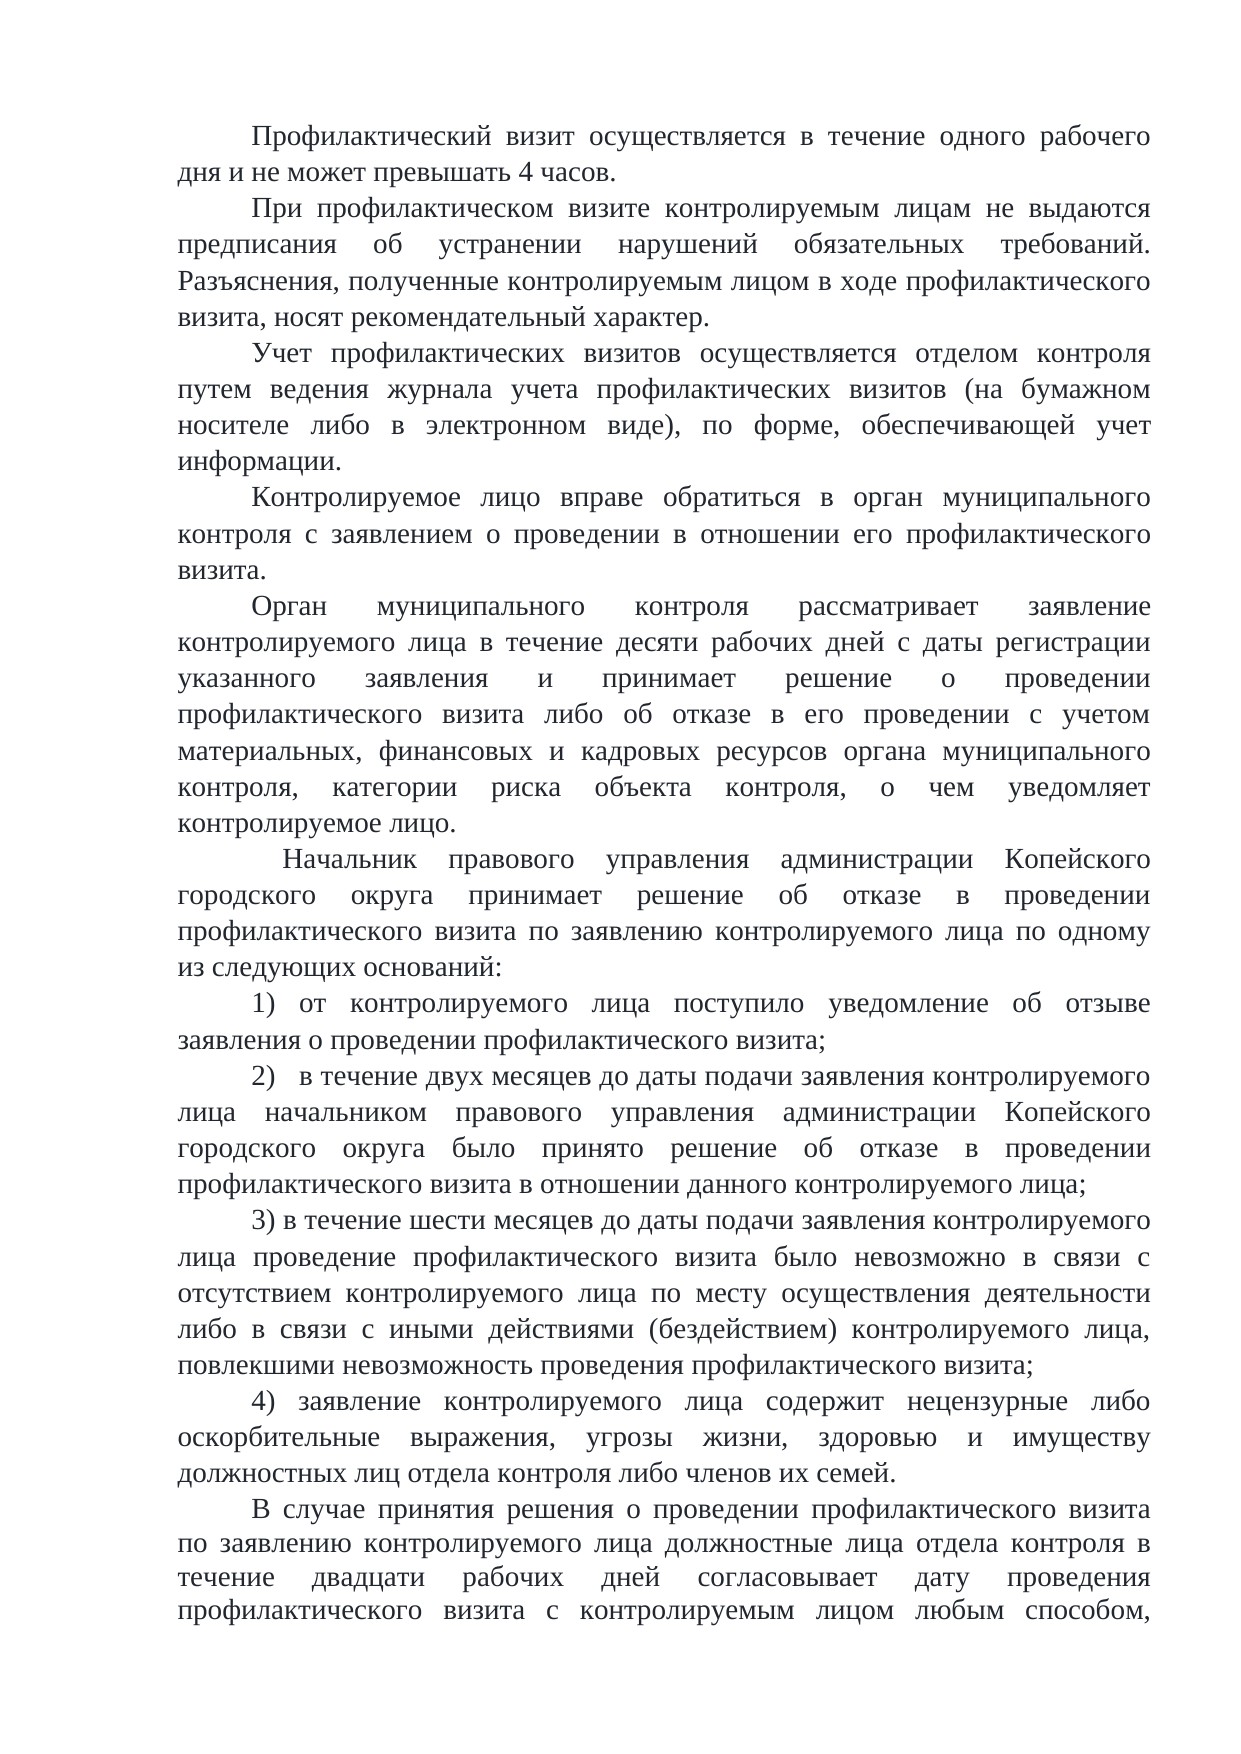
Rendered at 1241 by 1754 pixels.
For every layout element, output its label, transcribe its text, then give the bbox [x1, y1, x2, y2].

text 2) в течение двух месяцев до даты подачи заявления контролируемого лица начальником правового управления администрации Копейского городского округа было принято решение об отказе в проведении профилактического визита в отношении данного контролируемого лица; [177, 1058, 1152, 1200]
text Учет профилактических визитов осуществляется отделом контроля путем ведения журнала учета профилактических визитов (на бумажном носителе либо в электронном виде), по форме, обеспечивающей учет информации. [177, 335, 1152, 477]
text 3) в течение шести месяцев до даты подачи заявления контролируемого лица проведение профилактического визита было невозможно в связи с отсутствием контролируемого лица по месту осуществления деятельности либо в связи с иными действиями (бездействием) контролируемого лица, повлекшими невозможность проведения профилактического визита; [177, 1202, 1152, 1381]
text 4) заявление контролируемого лица содержит нецензурные либо оскорбительные выражения, угрозы жизни, здоровью и имуществу должностных лиц отдела контроля либо членов их семей. [177, 1383, 1152, 1489]
text Начальник правового управления администрации Копейского городского округа принимает решение об отказе в проведении профилактического визита по заявлению контролируемого лица по одному из следующих оснований: [177, 841, 1152, 983]
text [177, 1492, 1152, 1626]
text При профилактическом визите контролируемым лицам не выдаются предписания об устранении нарушений обязательных требований. Разъяснения, полученные контролируемым лицом в ходе профилактического визита, носят рекомендательный характер. [177, 190, 1152, 332]
text Контролируемое лицо вправе обратиться в орган муниципального контроля с заявлением о проведении в отношении его профилактического визита. [177, 479, 1152, 585]
text Профилактический визит осуществляется в течение одного рабочего дня и не может превышать 4 часов. [177, 118, 1152, 188]
text 1) от контролируемого лица поступило уведомление об отзыве заявления о проведении профилактического визита; [177, 986, 1152, 1055]
text Орган муниципального контроля рассматривает заявление контролируемого лица в течение десяти рабочих дней с даты регистрации указанного заявления и принимает решение о проведении профилактического визита либо об отказе в его проведении с учетом материальных, финансовых и кадровых ресурсов органа муниципального контроля, категории риска объекта контроля, о чем уведомляет контролируемое лицо. [177, 588, 1152, 838]
